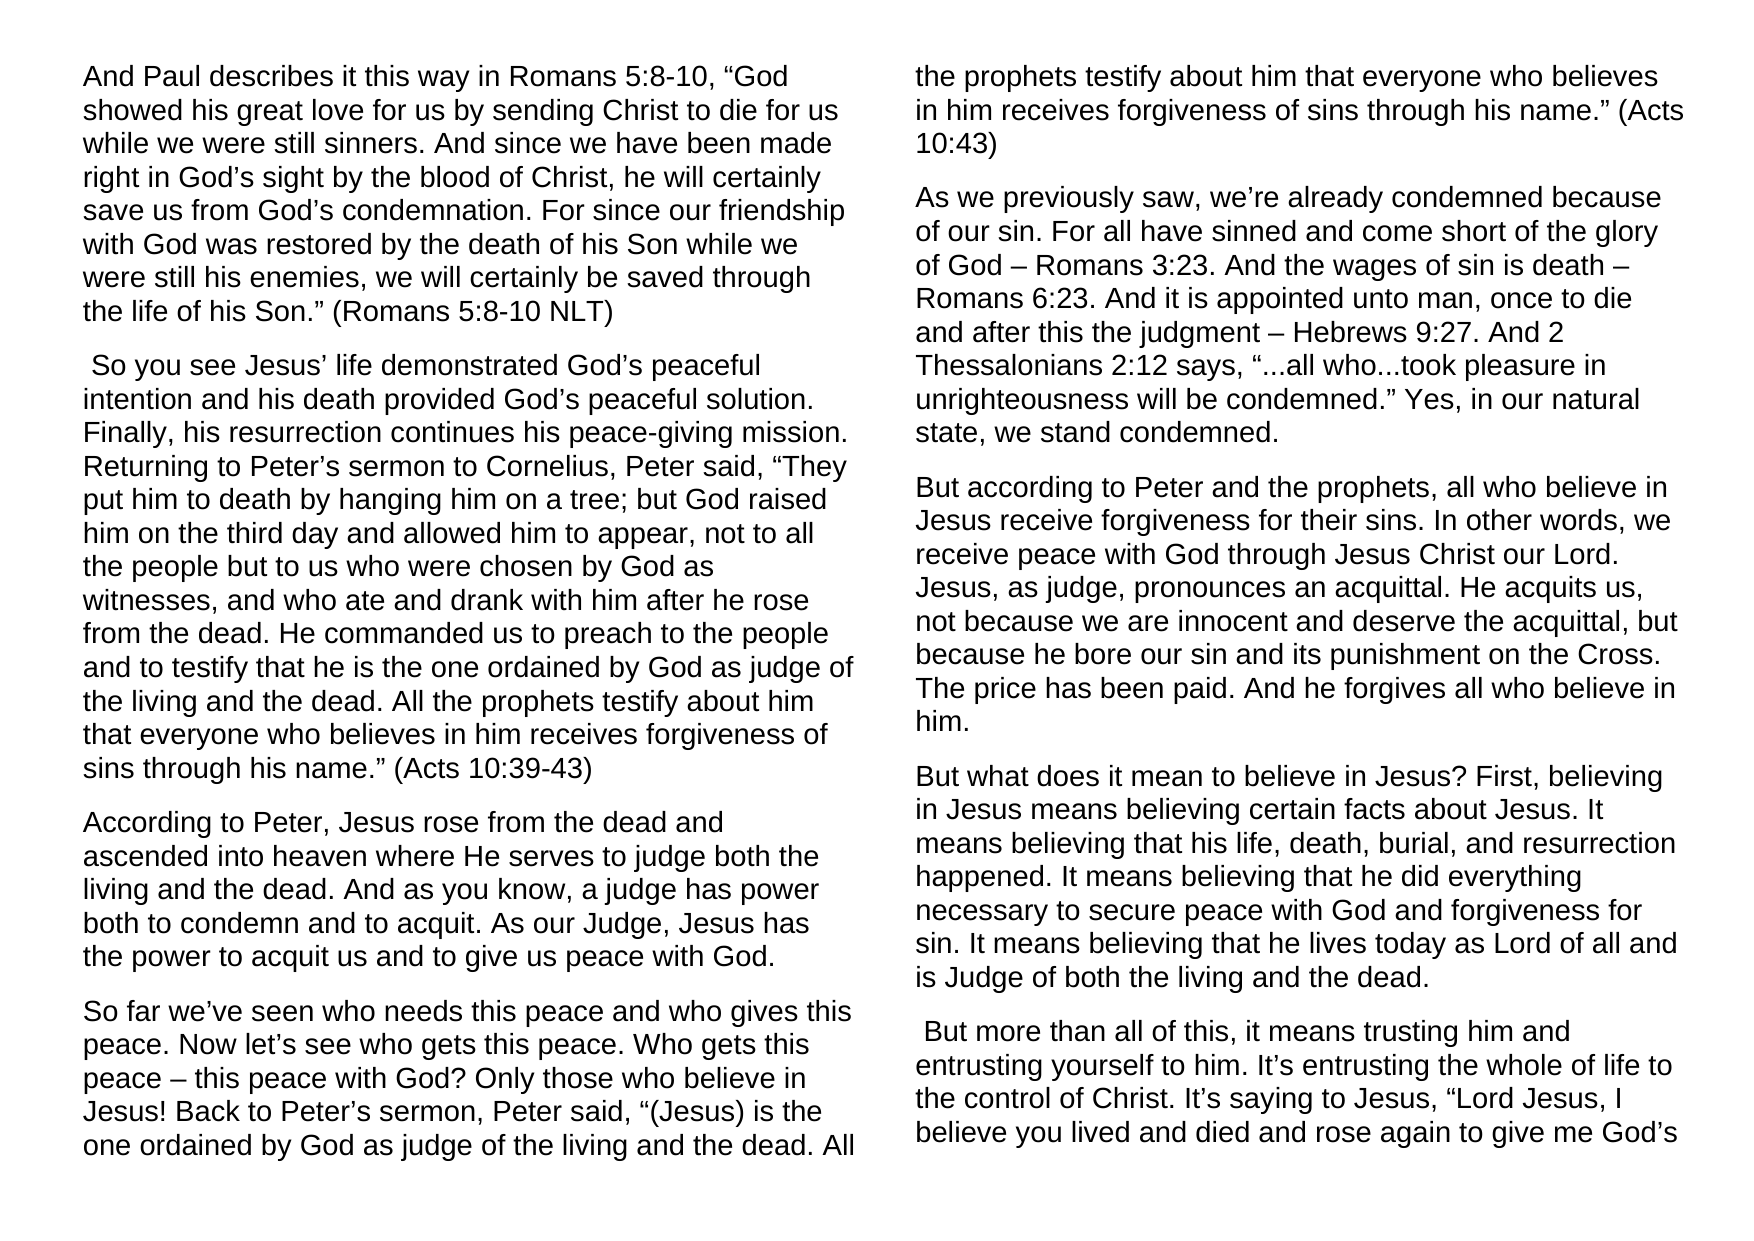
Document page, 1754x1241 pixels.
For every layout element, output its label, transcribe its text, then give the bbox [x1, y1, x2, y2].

text And Paul describes it this way in Romans 5:8-10, “God showed his great love for us by sending Christ to die for us while we were still sinners. And since we have been made right in God’s sight by the blood of Christ, he will certainly save us from God’s condemnation. For since our friendship with God was restored by the death of his Son while we were still his enemies, we will certainly be saved through the life of his Son.” (Romans 5:8-10 NLT) [83, 59, 856, 327]
text So you see Jesus’ life demonstrated God’s peaceful intention and his death provided God’s peaceful solution. Finally, his resurrection continues his peace-giving mission. Returning to Peter’s sermon to Cornelius, Peter said, “They put him to death by hanging him on a tree; but God raised him on the third day and allowed him to appear, not to all the people but to us who were chosen by God as witnesses, and who ate and drank with him after he rose from the dead. He commanded us to preach to the people and to testify that he is the one ordained by God as judge of the living and the dead. All the prophets testify about him that everyone who believes in him receives forgiveness of sins through his name.” (Acts 10:39-43) [83, 348, 856, 784]
text But what does it mean to believe in Jesus? First, believing in Jesus means believing certain facts about Jesus. It means believing that his life, death, burial, and resurrection happened. It means believing that he did everything necessary to secure peace with God and forgiveness for sin. It means believing that he lives today as Lord of all and is Judge of both the living and the dead. [915, 759, 1689, 994]
text So far we’ve seen who needs this peace and who gives this peace. Now let’s see who gets this peace. Who gets this peace – this peace with God? Only those who believe in Jesus! Back to Peter’s sermon, Peter said, “(Jesus) is the one ordained by God as judge of the living and the dead. All the prophets testify about him that everyone who believes in him receives forgiveness of sins through his name.” (Acts 10:43) [83, 994, 856, 1161]
text According to Peter, Jesus rose from the dead and ascended into heaven where He serves to judge both the living and the dead. And as you know, a judge has power both to condemn and to acquit. As our Judge, Jesus has the power to acquit us and to give us peace with God. [83, 805, 856, 973]
text So far we’ve seen who needs this peace and who gives this peace. Now let’s see who gets this peace. Who gets this peace – this peace with God? Only those who believe in Jesus! Back to Peter’s sermon, Peter said, “(Jesus) is the one ordained by God as judge of the living and the dead. All the prophets testify about him that everyone who believes in him receives forgiveness of sins through his name.” (Acts 10:43) [915, 59, 1689, 160]
text But according to Peter and the prophets, all who believe in Jesus receive forgiveness for their sins. In other words, we receive peace with God through Jesus Christ our Lord. Jesus, as judge, pronounces an acquittal. He acquits us, not because we are innocent and deserve the acquittal, but because he bore our sin and its punishment on the Cross. The price has been paid. And he forgives all who believe in him. [915, 470, 1689, 738]
text As we previously saw, we’re already condemned because of our sin. For all have sinned and come short of the glory of God – Romans 3:23. And the wages of sin is death – Romans 6:23. And it is appointed unto man, once to die and after this the judgment – Hebrews 9:27. And 2 Thessalonians 2:12 says, “...all who...took pleasure in unrighteousness will be condemned.” Yes, in our natural state, we stand condemned. [915, 181, 1689, 449]
